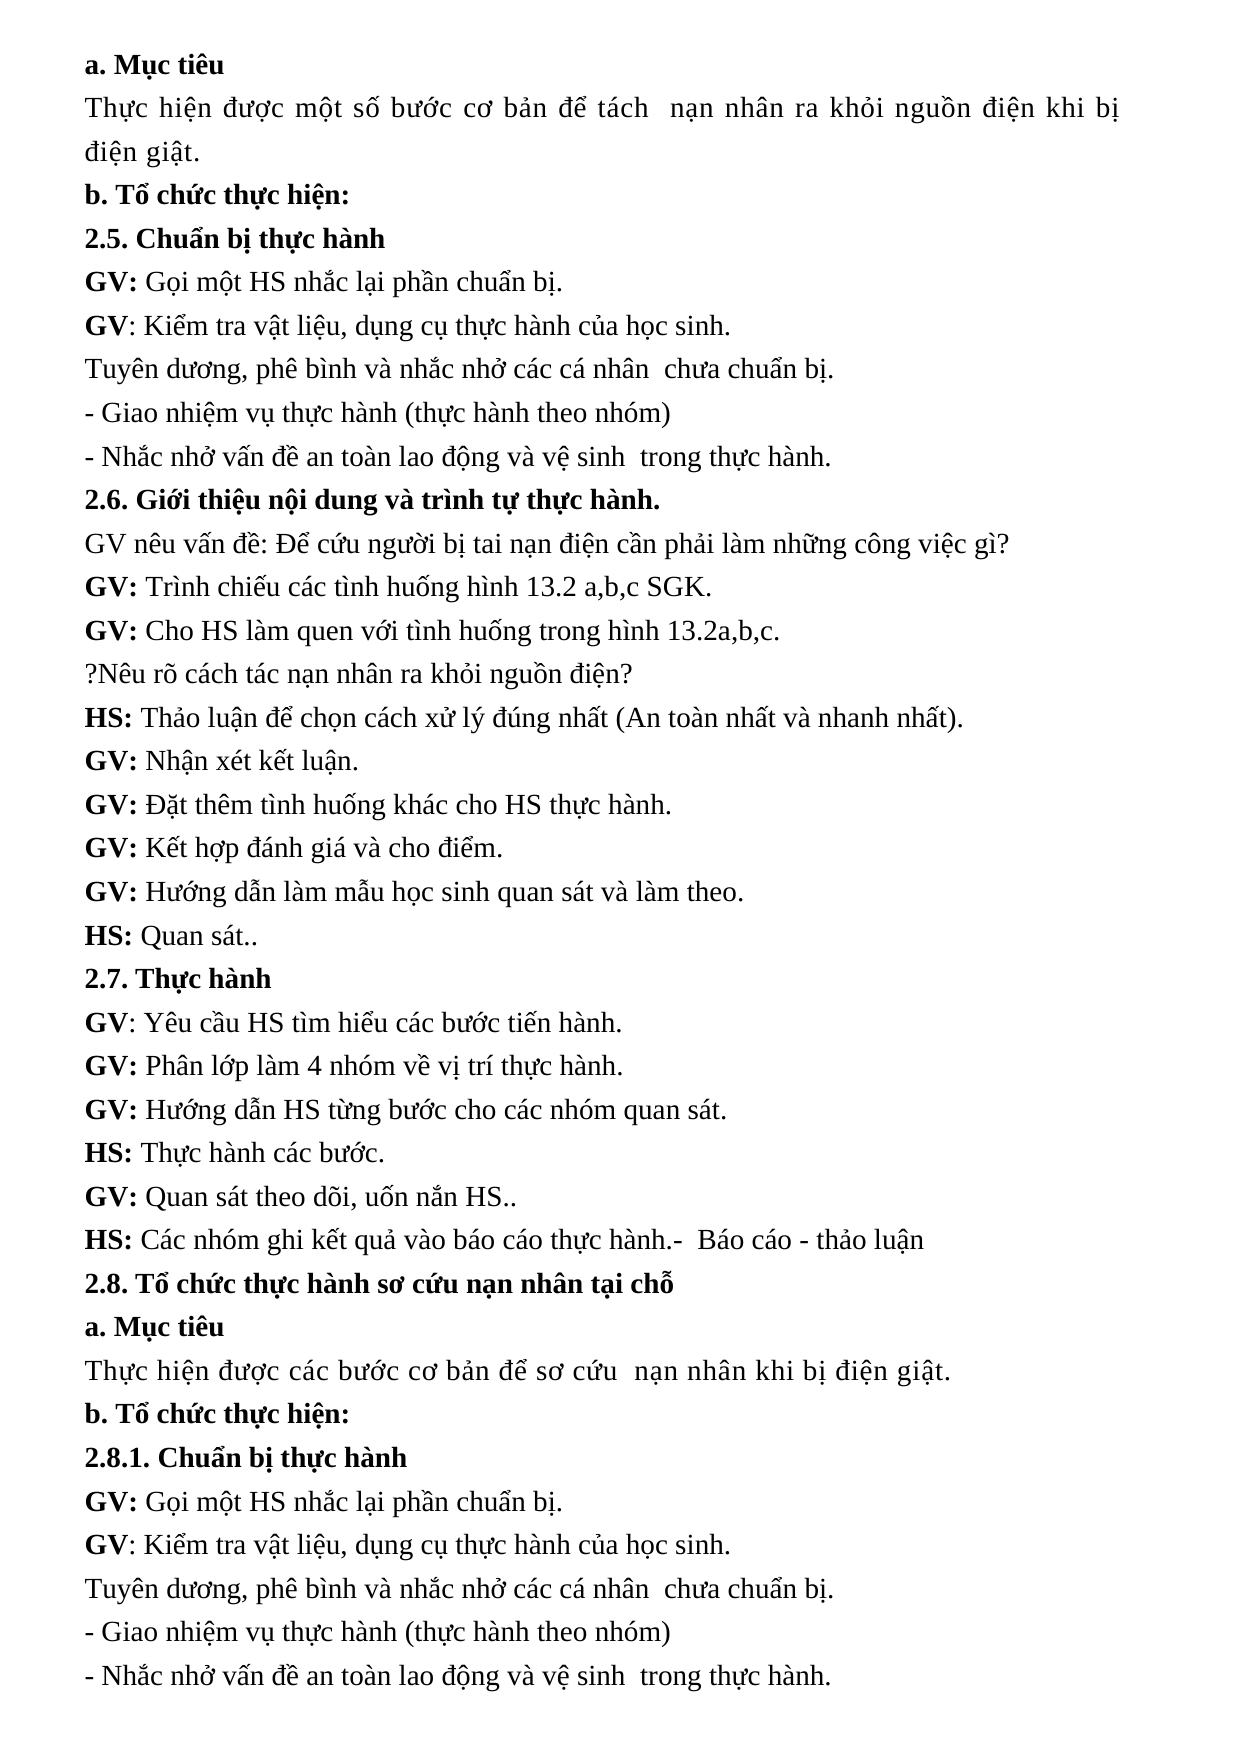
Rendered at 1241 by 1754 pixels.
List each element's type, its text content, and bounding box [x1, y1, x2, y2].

text - Giao nhiệm vụ thực hành (thực hành theo nhóm) [84, 1614, 1122, 1648]
text GV: Gọi một HS nhắc lại phần chuẩn bị. [84, 264, 1122, 298]
text 2.5. Chuẩn bị thực hành [84, 221, 1122, 254]
text 2.8. Tổ chức thực hành sơ cứu nạn nhân tại chỗ [84, 1266, 1122, 1299]
text GV: Quan sát theo dõi, uốn nắn HS.. [84, 1179, 1122, 1212]
text GV nêu vấn đề: Để cứu người bị tai nạn điện cần phải làm những công việc gì? [84, 526, 1122, 559]
text GV: Kiểm tra vật liệu, dụng cụ thực hành của học sinh. [84, 1527, 1122, 1561]
text Thực hiện được một số bước cơ bản để tách nạn nhân ra khỏi nguồn điện khi bị điện giật. [84, 90, 1122, 167]
text HS: Quan sát.. [84, 918, 1122, 951]
text b. Tổ chức thực hiện: [84, 177, 1122, 211]
text a. Mục tiêu [84, 1309, 1122, 1343]
text GV: Cho HS làm quen với tình huống trong hình 13.2a,b,c. [84, 613, 1122, 646]
text Thực hiện được các bước cơ bản để sơ cứu nạn nhân khi bị điện giật. [84, 1353, 1122, 1387]
text b. Tổ chức thực hiện: [84, 1397, 1122, 1430]
text a. Mục tiêu [84, 47, 1122, 80]
text 2.6. Giới thiệu nội dung và trình tự thực hành. [84, 482, 1122, 516]
text GV: Trình chiếu các tình huống hình 13.2 a,b,c SGK. [84, 569, 1122, 603]
text GV: Kiểm tra vật liệu, dụng cụ thực hành của học sinh. [84, 308, 1122, 342]
text GV: Hướng dẫn làm mẫu học sinh quan sát và làm theo. [84, 874, 1122, 908]
text GV: Gọi một HS nhắc lại phần chuẩn bị. [84, 1484, 1122, 1517]
text - Nhắc nhở vấn đề an toàn lao động và vệ sinh trong thực hành. [84, 1658, 1122, 1691]
text GV: Hướng dẫn HS từng bước cho các nhóm quan sát. [84, 1092, 1122, 1125]
text - Giao nhiệm vụ thực hành (thực hành theo nhóm) [84, 395, 1122, 429]
text HS: Thực hành các bước. [84, 1135, 1122, 1169]
text 2.8.1. Chuẩn bị thực hành [84, 1440, 1122, 1474]
text 2.7. Thực hành [84, 961, 1122, 995]
text HS: Thảo luận để chọn cách xử lý đúng nhất (An toàn nhất và nhanh nhất). [84, 700, 1122, 733]
text Tuyên dương, phê bình và nhắc nhở các cá nhân chưa chuẩn bị. [84, 352, 1122, 385]
text - Nhắc nhở vấn đề an toàn lao động và vệ sinh trong thực hành. [84, 439, 1122, 472]
text ?Nêu rõ cách tác nạn nhân ra khỏi nguồn điện? [84, 656, 1122, 690]
text GV: Đặt thêm tình huống khác cho HS thực hành. [84, 787, 1122, 821]
text HS: Các nhóm ghi kết quả vào báo cáo thực hành.- Báo cáo - thảo luận [84, 1222, 1122, 1256]
text GV: Phân lớp làm 4 nhóm về vị trí thực hành. [84, 1048, 1122, 1082]
text GV: Yêu cầu HS tìm hiểu các bước tiến hành. [84, 1005, 1122, 1038]
text GV: Kết hợp đánh giá và cho điểm. [84, 831, 1122, 864]
text Tuyên dương, phê bình và nhắc nhở các cá nhân chưa chuẩn bị. [84, 1571, 1122, 1604]
text GV: Nhận xét kết luận. [84, 743, 1122, 777]
